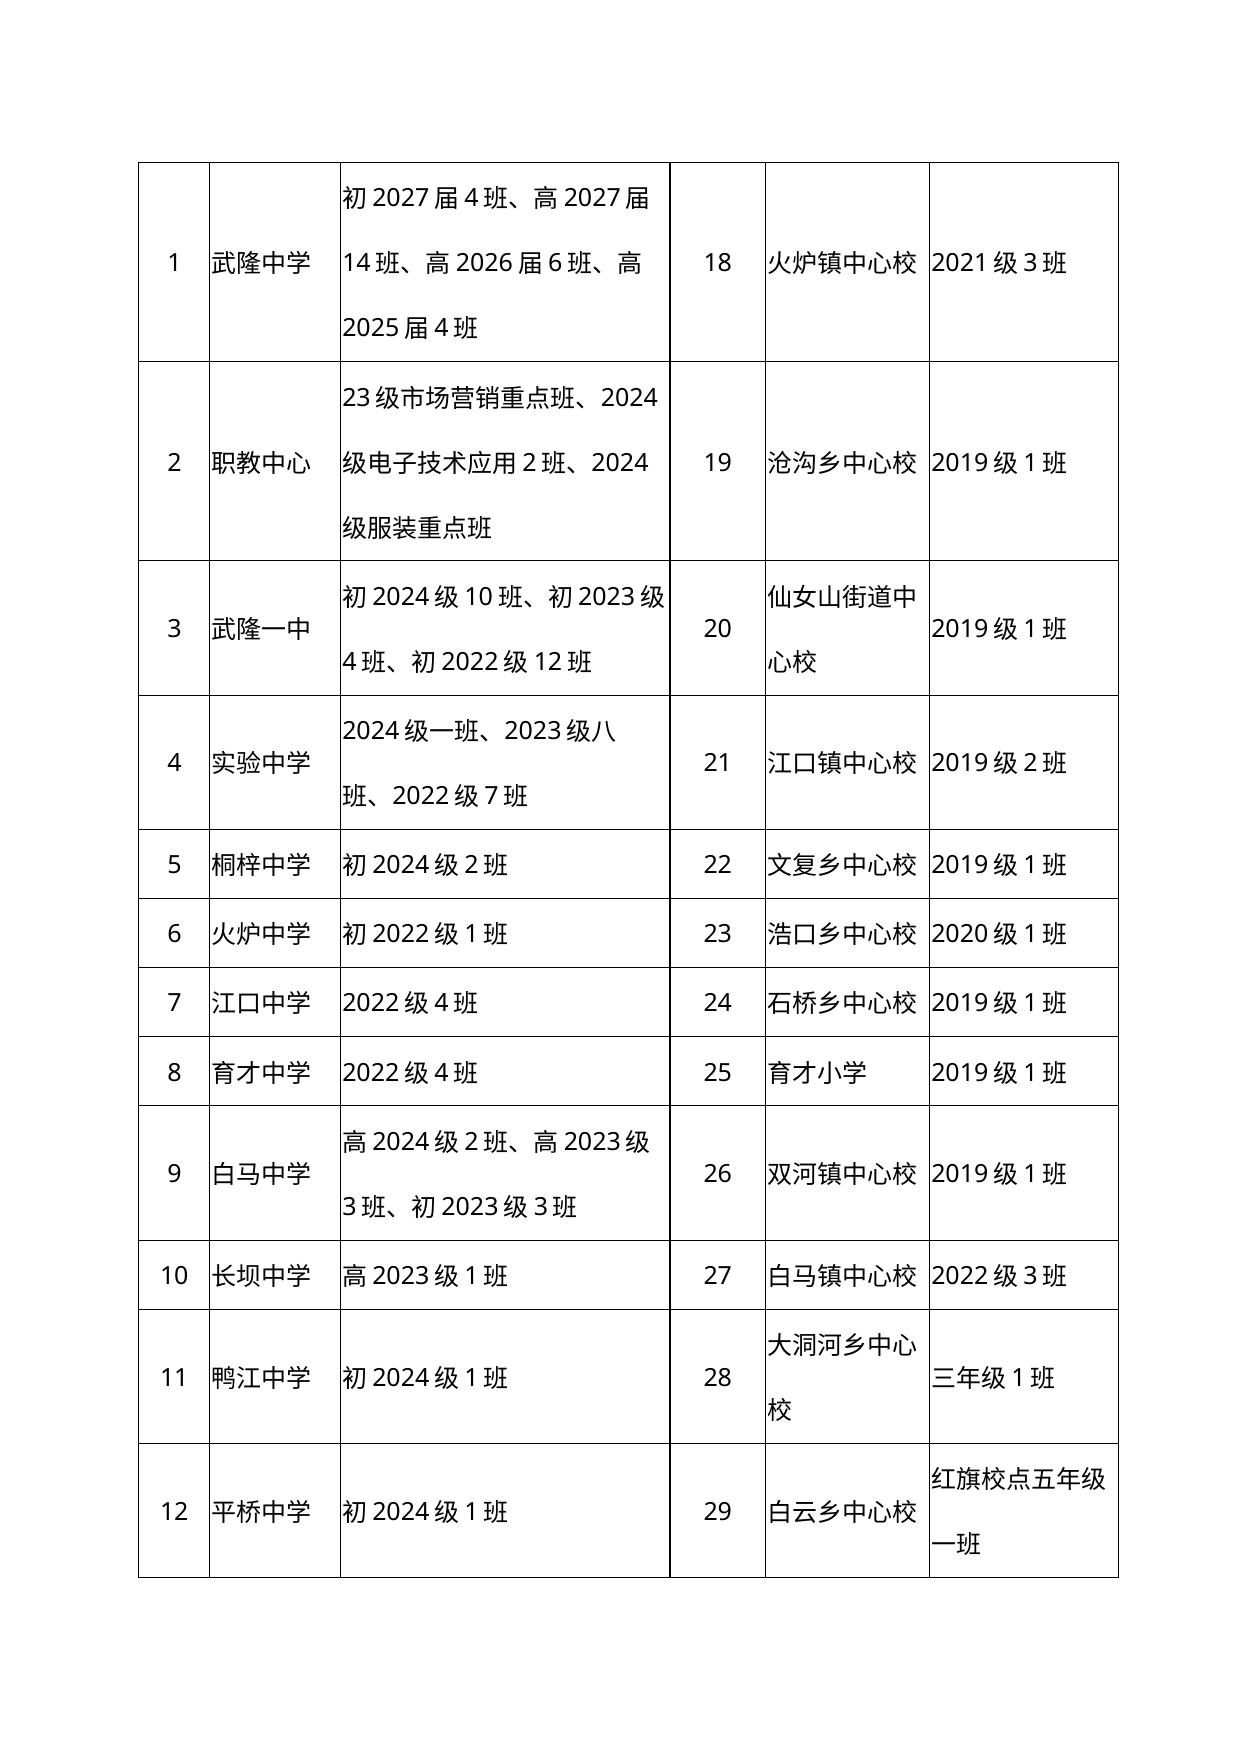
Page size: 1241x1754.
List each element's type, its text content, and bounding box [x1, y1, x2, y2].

table_cell 初2024级1班 [341, 1310, 669, 1443]
table_cell 大洞河乡中心校 [766, 1310, 929, 1443]
table_cell 白云乡中心校 [766, 1444, 929, 1577]
table_cell 12 [139, 1444, 209, 1577]
table_cell 2 [139, 362, 209, 560]
table_cell 鸭江中学 [210, 1310, 340, 1443]
table_cell 1 [139, 163, 209, 361]
table_cell 25 [671, 1037, 765, 1105]
table_cell 18 [671, 163, 765, 361]
table_cell 初2024级1班 [341, 1444, 669, 1577]
table_cell 2022级4班 [341, 1037, 669, 1105]
table_cell 10 [139, 1241, 209, 1309]
table_cell 2019级1班 [930, 830, 1118, 898]
table_cell 初2022级1班 [341, 899, 669, 967]
table_cell 初2024级10班、初2023级4班、初2022级12班 [341, 561, 669, 694]
table_cell 24 [671, 968, 765, 1036]
table_cell 高2024级2班、高2023级3班、初2023级3班 [341, 1106, 669, 1239]
table_cell 7 [139, 968, 209, 1036]
table_cell 2019级1班 [930, 561, 1118, 694]
table_cell 火炉中学 [210, 899, 340, 967]
table_cell 20 [671, 561, 765, 694]
table_cell 2019级1班 [930, 362, 1118, 560]
table_cell 江口镇中心校 [766, 696, 929, 829]
table_cell 2022级3班 [930, 1241, 1118, 1309]
table_cell 11 [139, 1310, 209, 1443]
table_cell 2020级1班 [930, 899, 1118, 967]
table_cell 浩口乡中心校 [766, 899, 929, 967]
table_cell 育才中学 [210, 1037, 340, 1105]
table_cell 石桥乡中心校 [766, 968, 929, 1036]
table_cell 白马中学 [210, 1106, 340, 1239]
table_cell 2024级一班、2023级八班、2022级7班 [341, 696, 669, 829]
table_cell 9 [139, 1106, 209, 1239]
table_cell 22 [671, 830, 765, 898]
table_cell 27 [671, 1241, 765, 1309]
table_cell 仙女山街道中心校 [766, 561, 929, 694]
table_cell 6 [139, 899, 209, 967]
table_cell 28 [671, 1310, 765, 1443]
table_cell 高2023级1班 [341, 1241, 669, 1309]
table_cell 文复乡中心校 [766, 830, 929, 898]
table_cell 初2024级2班 [341, 830, 669, 898]
table_cell 平桥中学 [210, 1444, 340, 1577]
table_cell 26 [671, 1106, 765, 1239]
table_cell 29 [671, 1444, 765, 1577]
table_cell 红旗校点五年级一班 [930, 1444, 1118, 1577]
table_cell 实验中学 [210, 696, 340, 829]
table_cell 5 [139, 830, 209, 898]
table_cell 2019级1班 [930, 1037, 1118, 1105]
table_cell 沧沟乡中心校 [766, 362, 929, 560]
table_cell 2021级3班 [930, 163, 1118, 361]
table_cell 23级市场营销重点班、2024级电子技术应用2班、2024级服装重点班 [341, 362, 669, 560]
table_cell 4 [139, 696, 209, 829]
table_cell 武隆中学 [210, 163, 340, 361]
table_cell 武隆一中 [210, 561, 340, 694]
table_cell 火炉镇中心校 [766, 163, 929, 361]
table_cell 育才小学 [766, 1037, 929, 1105]
table_cell 3 [139, 561, 209, 694]
table_cell 长坝中学 [210, 1241, 340, 1309]
table_cell 2019级1班 [930, 968, 1118, 1036]
table_cell 白马镇中心校 [766, 1241, 929, 1309]
table_cell 江口中学 [210, 968, 340, 1036]
table_cell 8 [139, 1037, 209, 1105]
table_cell 23 [671, 899, 765, 967]
table_cell 三年级1班 [930, 1310, 1118, 1443]
table_cell 21 [671, 696, 765, 829]
table_cell 2019级1班 [930, 1106, 1118, 1239]
table_cell 2022级4班 [341, 968, 669, 1036]
table_cell 职教中心 [210, 362, 340, 560]
table_cell 19 [671, 362, 765, 560]
table_cell 2019级2班 [930, 696, 1118, 829]
table_cell 桐梓中学 [210, 830, 340, 898]
table_cell 双河镇中心校 [766, 1106, 929, 1239]
table_cell 初2027届4班、高2027届14班、高2026届6班、高2025届4班 [341, 163, 669, 361]
